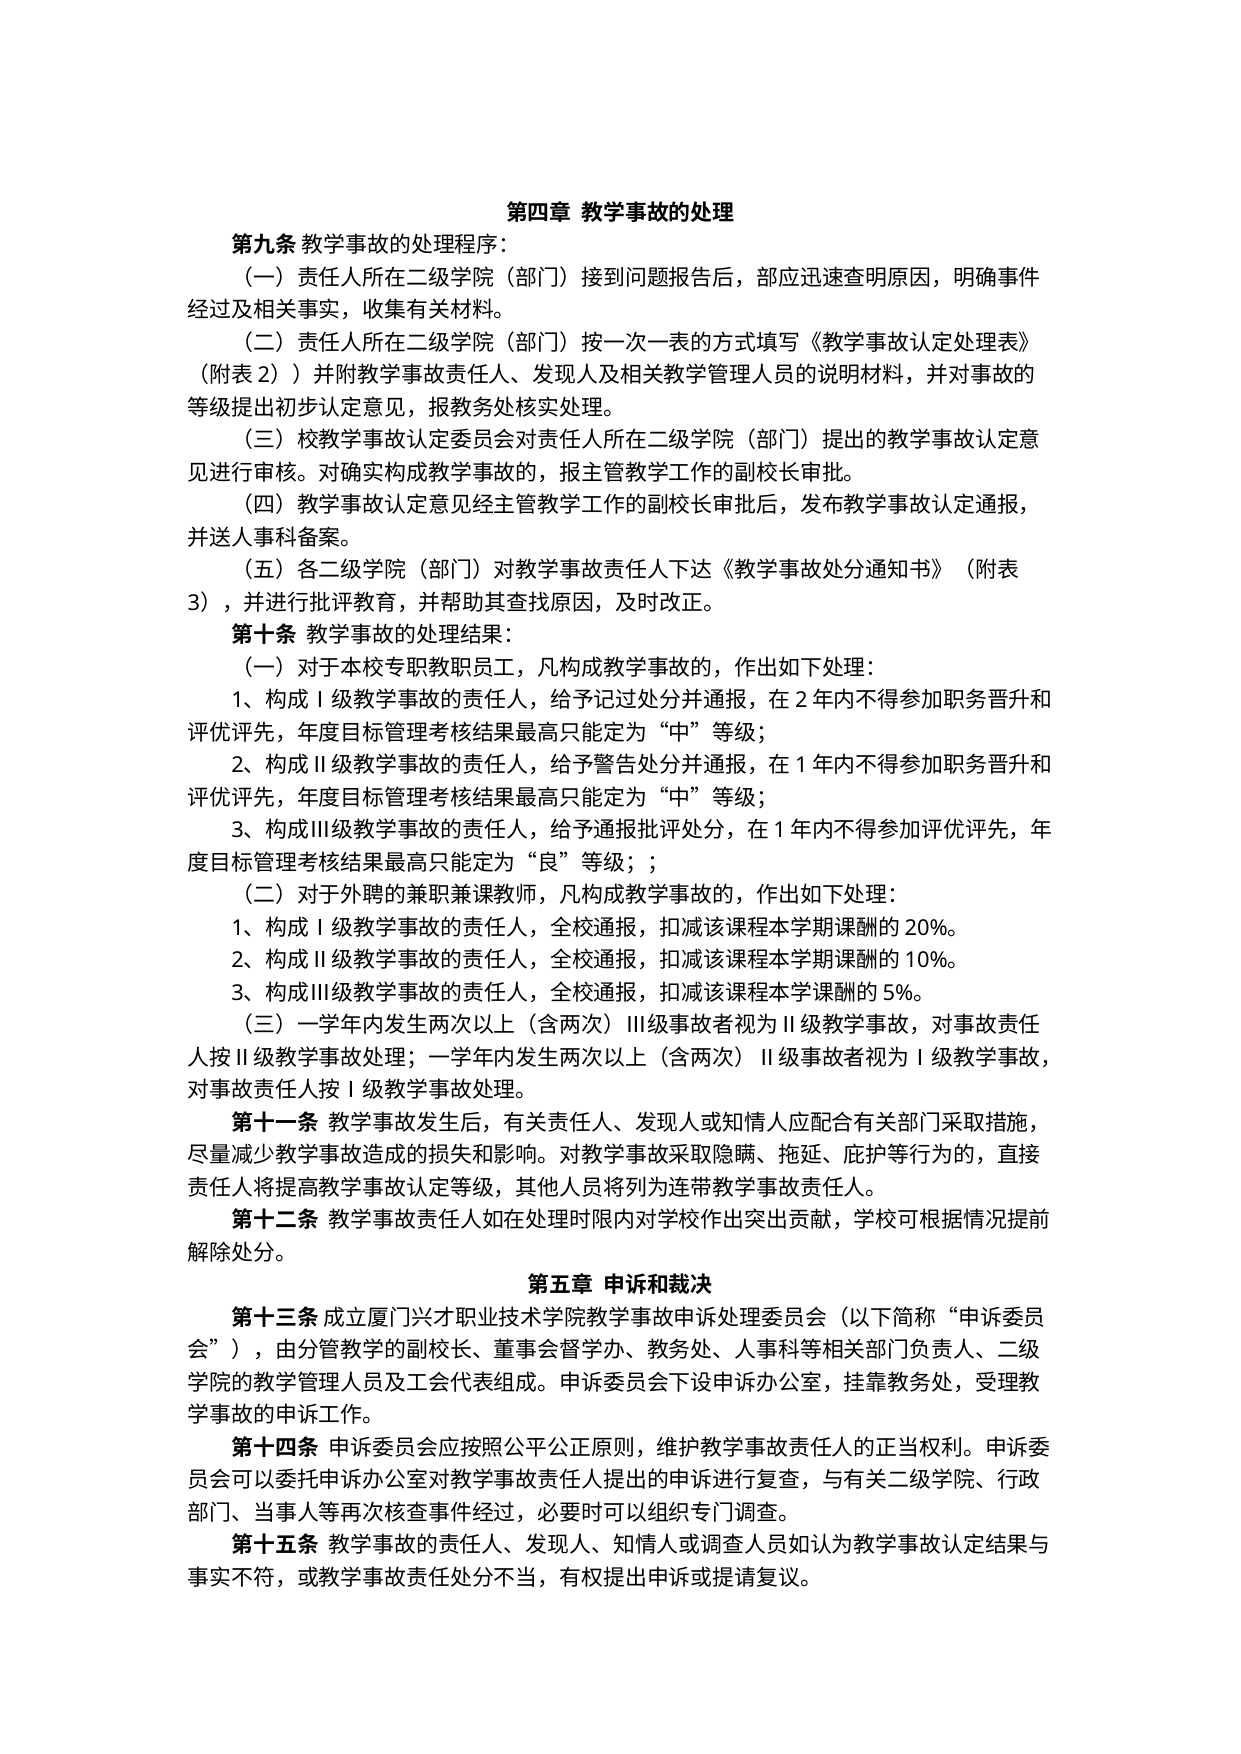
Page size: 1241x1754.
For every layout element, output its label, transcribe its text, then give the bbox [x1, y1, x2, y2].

text 第十五条 教学事故的责任人、发现人、知情人或调查人员如认为教学事故认定结果与事实不符，或教学事故责任处分不当，有权提出申诉或提请复议。 [187, 1527, 1053, 1592]
text （一）责任人所在二级学院（部门）接到问题报告后，部应迅速查明原因，明确事件经过及相关事实，收集有关材料。 [187, 259, 1053, 324]
text 3、构成Ⅲ级教学事故的责任人，给予通报批评处分，在1年内不得参加评优评先，年度目标管理考核结果最高只能定为“良”等级；； [187, 812, 1053, 877]
text （五）各二级学院（部门）对教学事故责任人下达《教学事故处分通知书》（附表3），并进行批评教育，并帮助其查找原因，及时改正。 [187, 552, 1053, 617]
text 2、构成Ⅱ级教学事故的责任人，全校通报，扣减该课程本学期课酬的10%。 [187, 942, 1053, 974]
text 第十三条 成立厦门兴才职业技术学院教学事故申诉处理委员会（以下简称“申诉委员会”），由分管教学的副校长、董事会督学办、教务处、人事科等相关部门负责人、二级学院的教学管理人员及工会代表组成。申诉委员会下设申诉办公室，挂靠教务处，受理教学事故的申诉工作。 [187, 1299, 1053, 1429]
text 1、构成Ⅰ级教学事故的责任人，给予记过处分并通报，在2年内不得参加职务晋升和评优评先，年度目标管理考核结果最高只能定为“中”等级； [187, 682, 1053, 747]
text 3、构成Ⅲ级教学事故的责任人，全校通报，扣减该课程本学课酬的5%。 [187, 974, 1053, 1007]
text 1、构成Ⅰ级教学事故的责任人，全校通报，扣减该课程本学期课酬的20%。 [187, 909, 1053, 942]
text 第十四条 申诉委员会应按照公平公正原则，维护教学事故责任人的正当权利。申诉委员会可以委托申诉办公室对教学事故责任人提出的申诉进行复查，与有关二级学院、行政部门、当事人等再次核查事件经过，必要时可以组织专门调查。 [187, 1429, 1053, 1527]
text 第十一条 教学事故发生后，有关责任人、发现人或知情人应配合有关部门采取措施，尽量减少教学事故造成的损失和影响。对教学事故采取隐瞒、拖延、庇护等行为的，直接责任人将提高教学事故认定等级，其他人员将列为连带教学事故责任人。 [187, 1104, 1053, 1202]
text （三）校教学事故认定委员会对责任人所在二级学院（部门）提出的教学事故认定意见进行审核。对确实构成教学事故的，报主管教学工作的副校长审批。 [187, 422, 1053, 487]
text 第九条 教学事故的处理程序： [187, 227, 1053, 259]
text （二）对于外聘的兼职兼课教师，凡构成教学事故的，作出如下处理： [187, 877, 1053, 909]
text （一）对于本校专职教职员工，凡构成教学事故的，作出如下处理： [187, 649, 1053, 682]
text （二）责任人所在二级学院（部门）按一次一表的方式填写《教学事故认定处理表》（附表2））并附教学事故责任人、发现人及相关教学管理人员的说明材料，并对事故的等级提出初步认定意见，报教务处核实处理。 [187, 324, 1053, 422]
text 第十二条 教学事故责任人如在处理时限内对学校作出突出贡献，学校可根据情况提前解除处分。 [187, 1202, 1053, 1267]
text 第五章 申诉和裁决 [187, 1267, 1053, 1299]
text 第四章 教学事故的处理 [187, 194, 1053, 227]
text 2、构成Ⅱ级教学事故的责任人，给予警告处分并通报，在1年内不得参加职务晋升和评优评先，年度目标管理考核结果最高只能定为“中”等级； [187, 747, 1053, 812]
text （四）教学事故认定意见经主管教学工作的副校长审批后，发布教学事故认定通报，并送人事科备案。 [187, 487, 1053, 552]
text （三）一学年内发生两次以上（含两次）Ⅲ级事故者视为Ⅱ级教学事故，对事故责任人按Ⅱ级教学事故处理；一学年内发生两次以上（含两次）Ⅱ级事故者视为Ⅰ级教学事故，对事故责任人按Ⅰ级教学事故处理。 [187, 1007, 1053, 1104]
text 第十条 教学事故的处理结果： [187, 617, 1053, 649]
